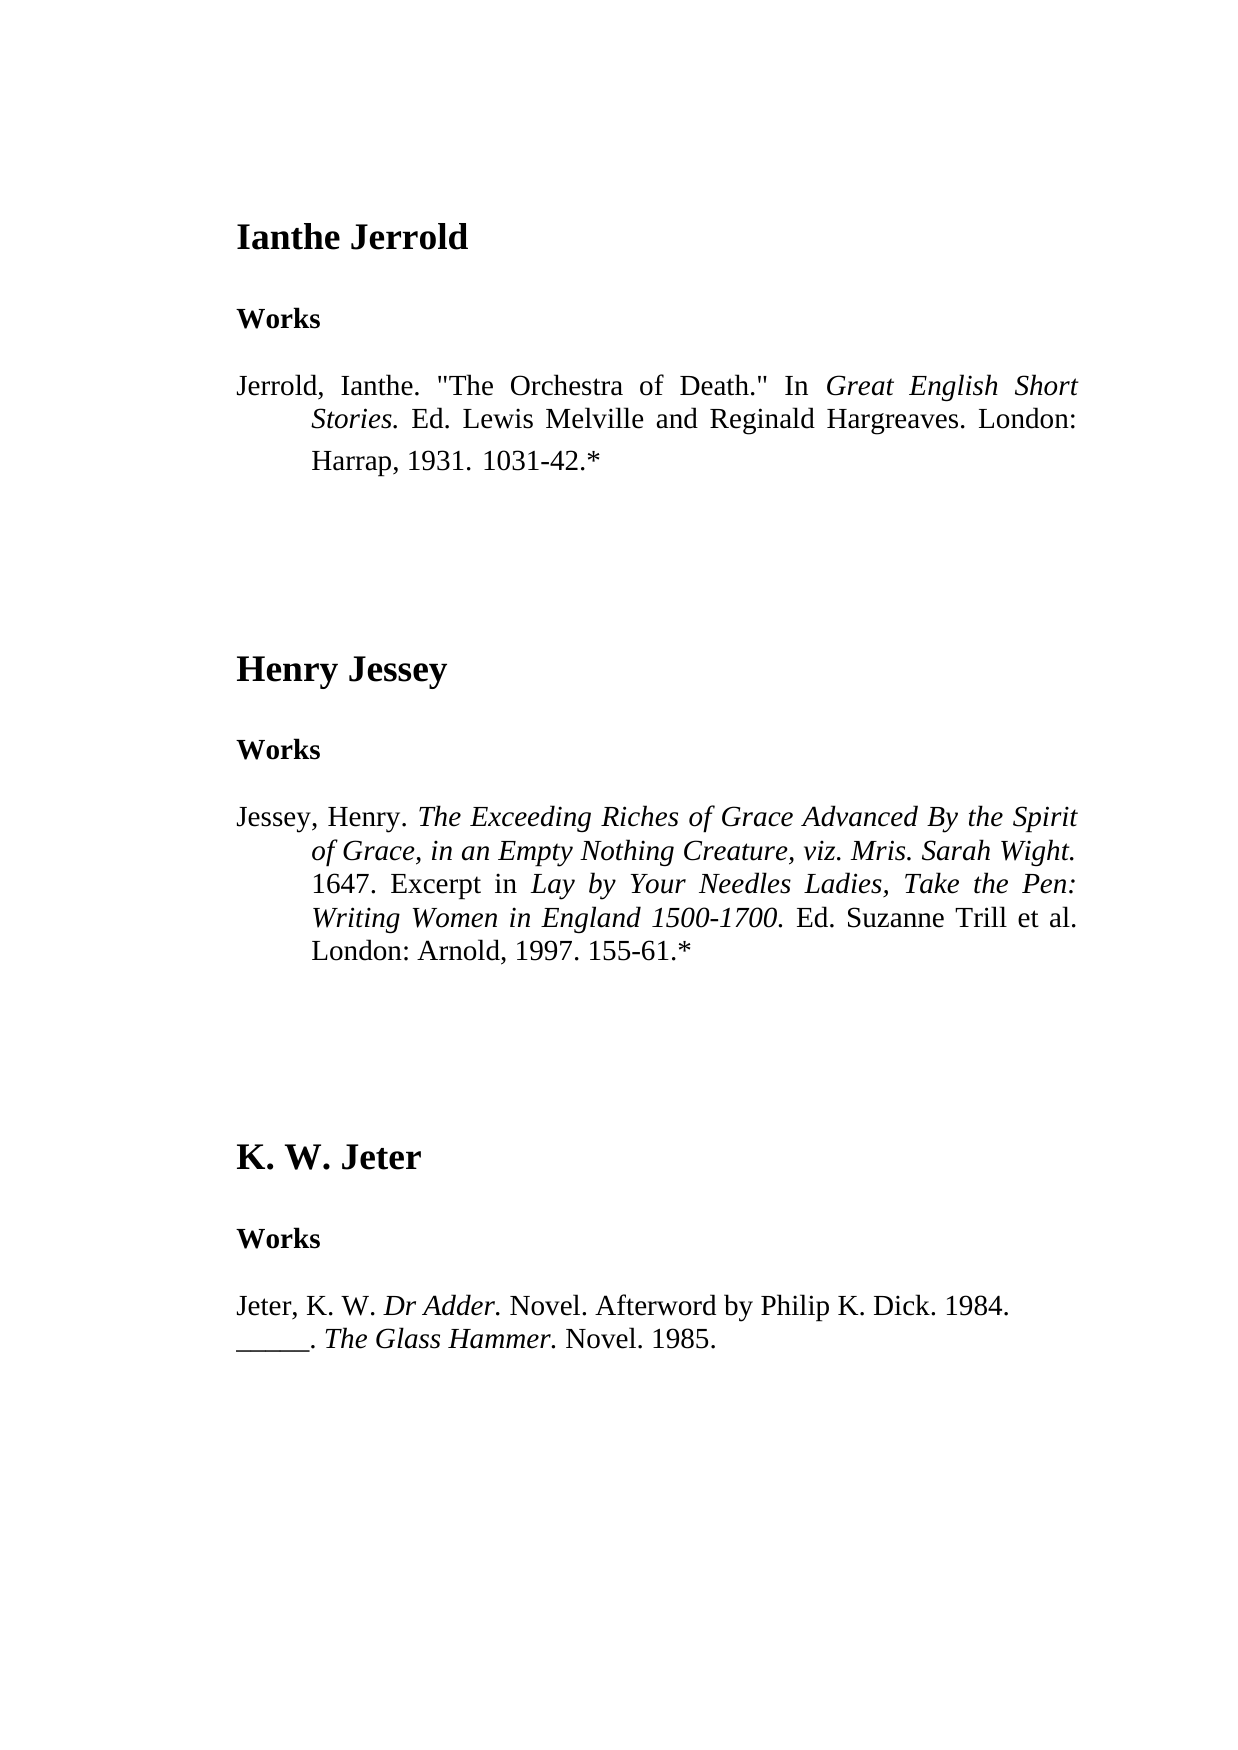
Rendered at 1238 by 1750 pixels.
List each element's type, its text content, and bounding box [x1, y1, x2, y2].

text Ianthe Jerrold [236, 215, 1078, 258]
text Jerrold, Ianthe. "The Orchestra of Death." In Great English Short Stories. Ed. Lewis Melville and Reginald Hargreaves. London: Harrap, 1931. 1031-42.* [236, 368, 1078, 478]
text Works [236, 301, 1078, 334]
text Jeter, K. W. Dr Adder. Novel. Afterword by Philip K. Dick. 1984. [236, 1288, 1078, 1322]
text Henry Jessey [236, 646, 1078, 689]
text Jessey, Henry. The Exceeding Riches of Grace Advanced By the Spirit of Grace, in an Empty Nothing Creature, viz. Mris. Sarah Wight. 1647. Excerpt in Lay by Your Needles Ladies, Take the Pen: Writing Women in England 1500-1700. Ed. Suzanne Trill et al. London: Arnold, 1997. 155-61.* [236, 799, 1078, 967]
text Works [236, 732, 1078, 766]
text Works [236, 1221, 1078, 1254]
text K. W. Jeter [236, 1135, 1078, 1178]
text _____. The Glass Hammer. Novel. 1985. [236, 1322, 1078, 1355]
